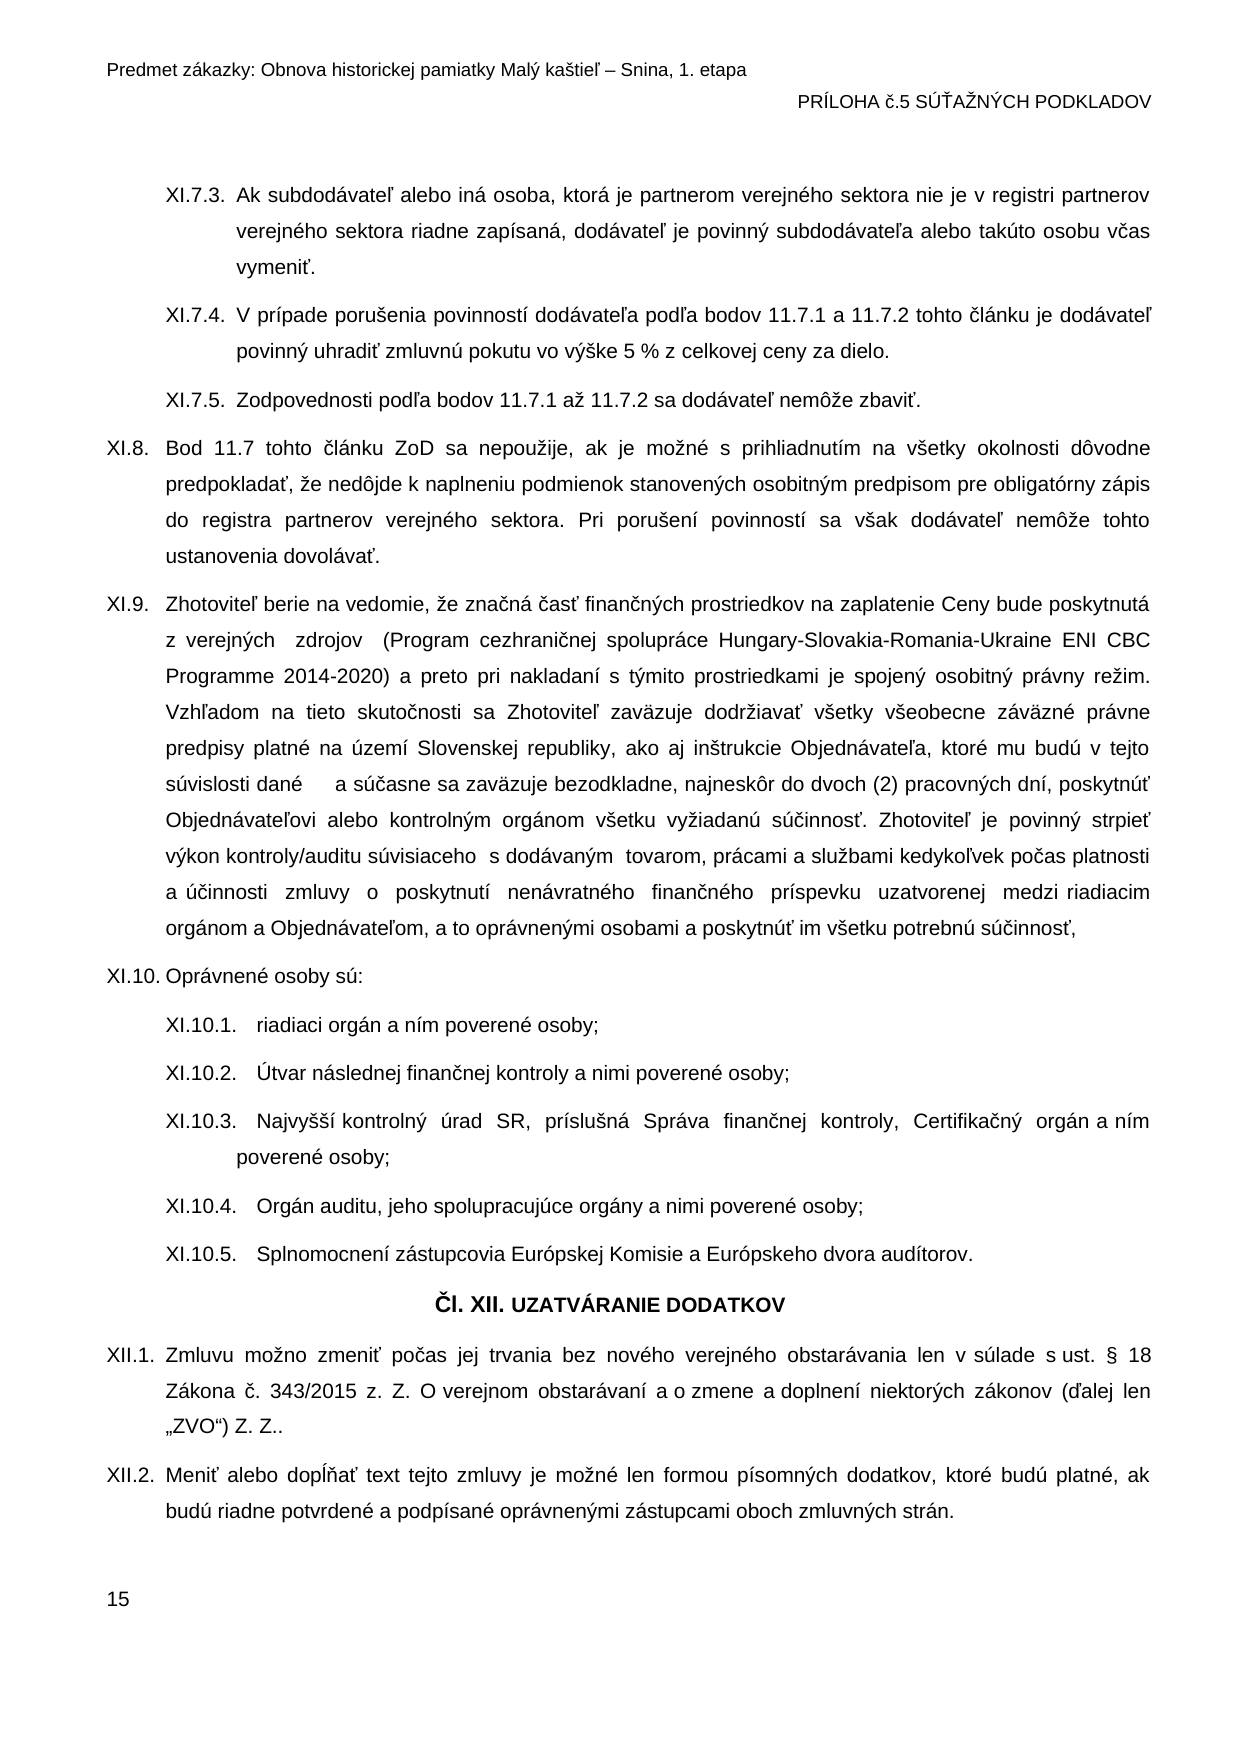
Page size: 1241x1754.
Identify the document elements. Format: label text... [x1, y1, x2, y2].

text Oprávnené osoby sú: [106, 964, 1152, 988]
text V prípade porušenia povinností dodávateľa podľa bodov 11.7.1 a 11.7.2 tohto článku je dodávateľ povinný uhradiť zmluvnú pokutu vo výške 5 % z celkovej ceny za dielo. [165, 303, 1152, 363]
text Meniť alebo dopĺňať text tejto zmluvy je možné len formou písomných dodatkov, ktoré budú platné, ak budú riadne potvrdené a podpísané oprávnenými zástupcami oboch zmluvných strán. [106, 1463, 1152, 1523]
text Ak subdodávateľ alebo iná osoba, ktorá je partnerom verejného sektora nie je v registri partnerov verejného sektora riadne zapísaná, dodávateľ je povinný subdodávateľa alebo takúto osobu včas vymeniť. [165, 183, 1152, 278]
text Útvar následnej finančnej kontroly a nimi poverené osoby; [165, 1061, 1152, 1085]
text riadiaci orgán a ním poverené osoby; [165, 1012, 1152, 1036]
text Najvyšší kontrolný úrad SR, príslušná Správa finančnej kontroly, Certifikačný orgán a ním poverené osoby; [165, 1109, 1152, 1169]
text Bod 11.7 tohto článku ZoD sa nepoužije, ak je možné s prihliadnutím na všetky okolnosti dôvodne predpokladať, že nedôjde k naplneniu podmienok stanovených osobitným predpisom pre obligatórny zápis do registra partnerov verejného sektora. Pri porušení povinností sa však dodávateľ nemôže tohto ustanovenia dovolávať. [106, 436, 1152, 568]
text Orgán auditu, jeho spolupracujúce orgány a nimi poverené osoby; [165, 1194, 1152, 1218]
text Zodpovednosti podľa bodov 11.7.1 až 11.7.2 sa dodávateľ nemôže zbaviť. [165, 387, 1152, 411]
text Zhotoviteľ berie na vedomie, že značná časť finančných prostriedkov na zaplatenie Ceny bude poskytnutá z verejných zdrojov (Program cezhraničnej spolupráce Hungary-Slovakia-Romania-Ukraine ENI CBC Programme 2014-2020) a preto pri nakladaní s týmito prostriedkami je spojený osobitný právny režim. Vzhľadom na tieto skutočnosti sa Zhotoviteľ zaväzuje dodržiavať všetky všeobecne záväzné právne predpisy platné na území Slovenskej republiky, ako aj inštrukcie Objednávateľa, ktoré mu budú v tejto súvislosti dané a súčasne sa zaväzuje bezodkladne, najneskôr do dvoch (2) pracovných dní, poskytnúť Objednávateľovi alebo kontrolným orgánom všetku vyžiadanú súčinnosť. Zhotoviteľ je povinný strpieť výkon kontroly/auditu súvisiaceho s dodávaným tovarom, prácami a službami kedykoľvek počas platnosti a účinnosti zmluvy o poskytnutí nenávratného finančného príspevku uzatvorenej medzi riadiacim orgánom a Objednávateľom, a to oprávnenými osobami a poskytnúť im všetku potrebnú súčinnosť, [106, 592, 1152, 939]
text Splnomocnení zástupcovia Európskej Komisie a Európskeho dvora audítorov. [165, 1242, 1152, 1266]
text UZATVÁRANIE DODATKOV [106, 1291, 1152, 1317]
text Zmluvu možno zmeniť počas jej trvania bez nového verejného obstarávania len v súlade s ust. § 18 Zákona č. 343/2015 z. Z. O verejnom obstarávaní a o zmene a doplnení niektorých zákonov (ďalej len „ZVO“) Z. Z.. [106, 1342, 1152, 1438]
